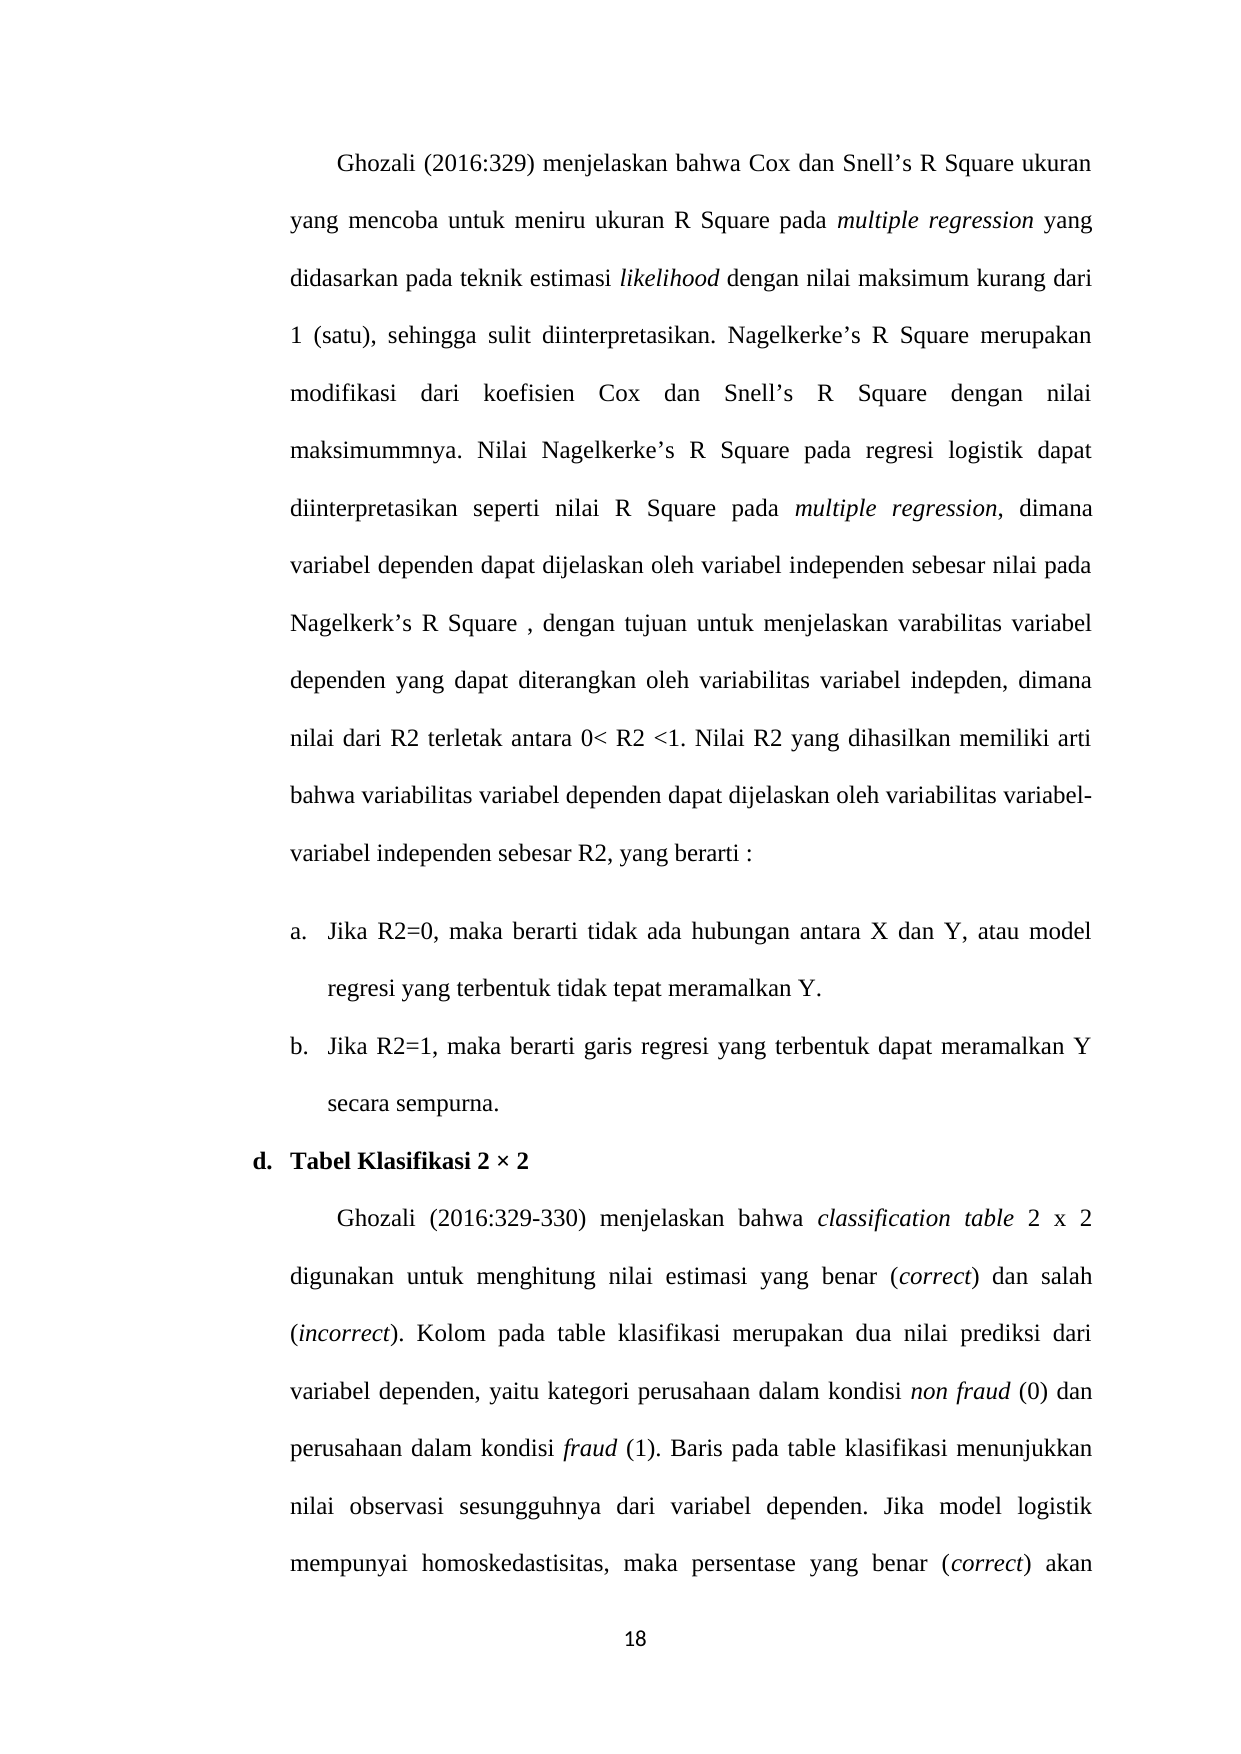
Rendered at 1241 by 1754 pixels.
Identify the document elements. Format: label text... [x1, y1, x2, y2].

list Tabel Klasifikasi 2 × 2 [252, 1146, 1092, 1175]
list Jika R2=0, maka berarti tidak ada hubungan antara X dan Y, atau model regresi yang terbentuk tidak tepat meramalkan Y. [290, 916, 1092, 1002]
text Ghozali (2016:329) menjelaskan bahwa Cox dan Snell’s R Square ukuran yang mencoba untuk meniru ukuran R Square pada multiple regression yang didasarkan pada teknik estimasi likelihood dengan nilai maksimum kurang dari 1 (satu), sehingga sulit diinterpretasikan. Nagelkerke’s R Square merupakan modifikasi dari koefisien Cox dan Snell’s R Square dengan nilai maksimummnya. Nilai Nagelkerke’s R Square pada regresi logistik dapat diinterpretasikan seperti nilai R Square pada multiple regression, dimana variabel dependen dapat dijelaskan oleh variabel independen sebesar nilai pada Nagelkerk’s R Square , dengan tujuan untuk menjelaskan varabilitas variabel dependen yang dapat diterangkan oleh variabilitas variabel indepden, dimana nilai dari R2 terletak antara 0< R2 <1. Nilai R2 yang dihasilkan memiliki arti bahwa variabilitas variabel dependen dapat dijelaskan oleh variabilitas variabel-variabel independen sebesar R2, yang berarti : [290, 148, 1092, 866]
list Jika R2=1, maka berarti garis regresi yang terbentuk dapat meramalkan Y secara sempurna. [290, 1031, 1092, 1117]
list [290, 1203, 1092, 1577]
